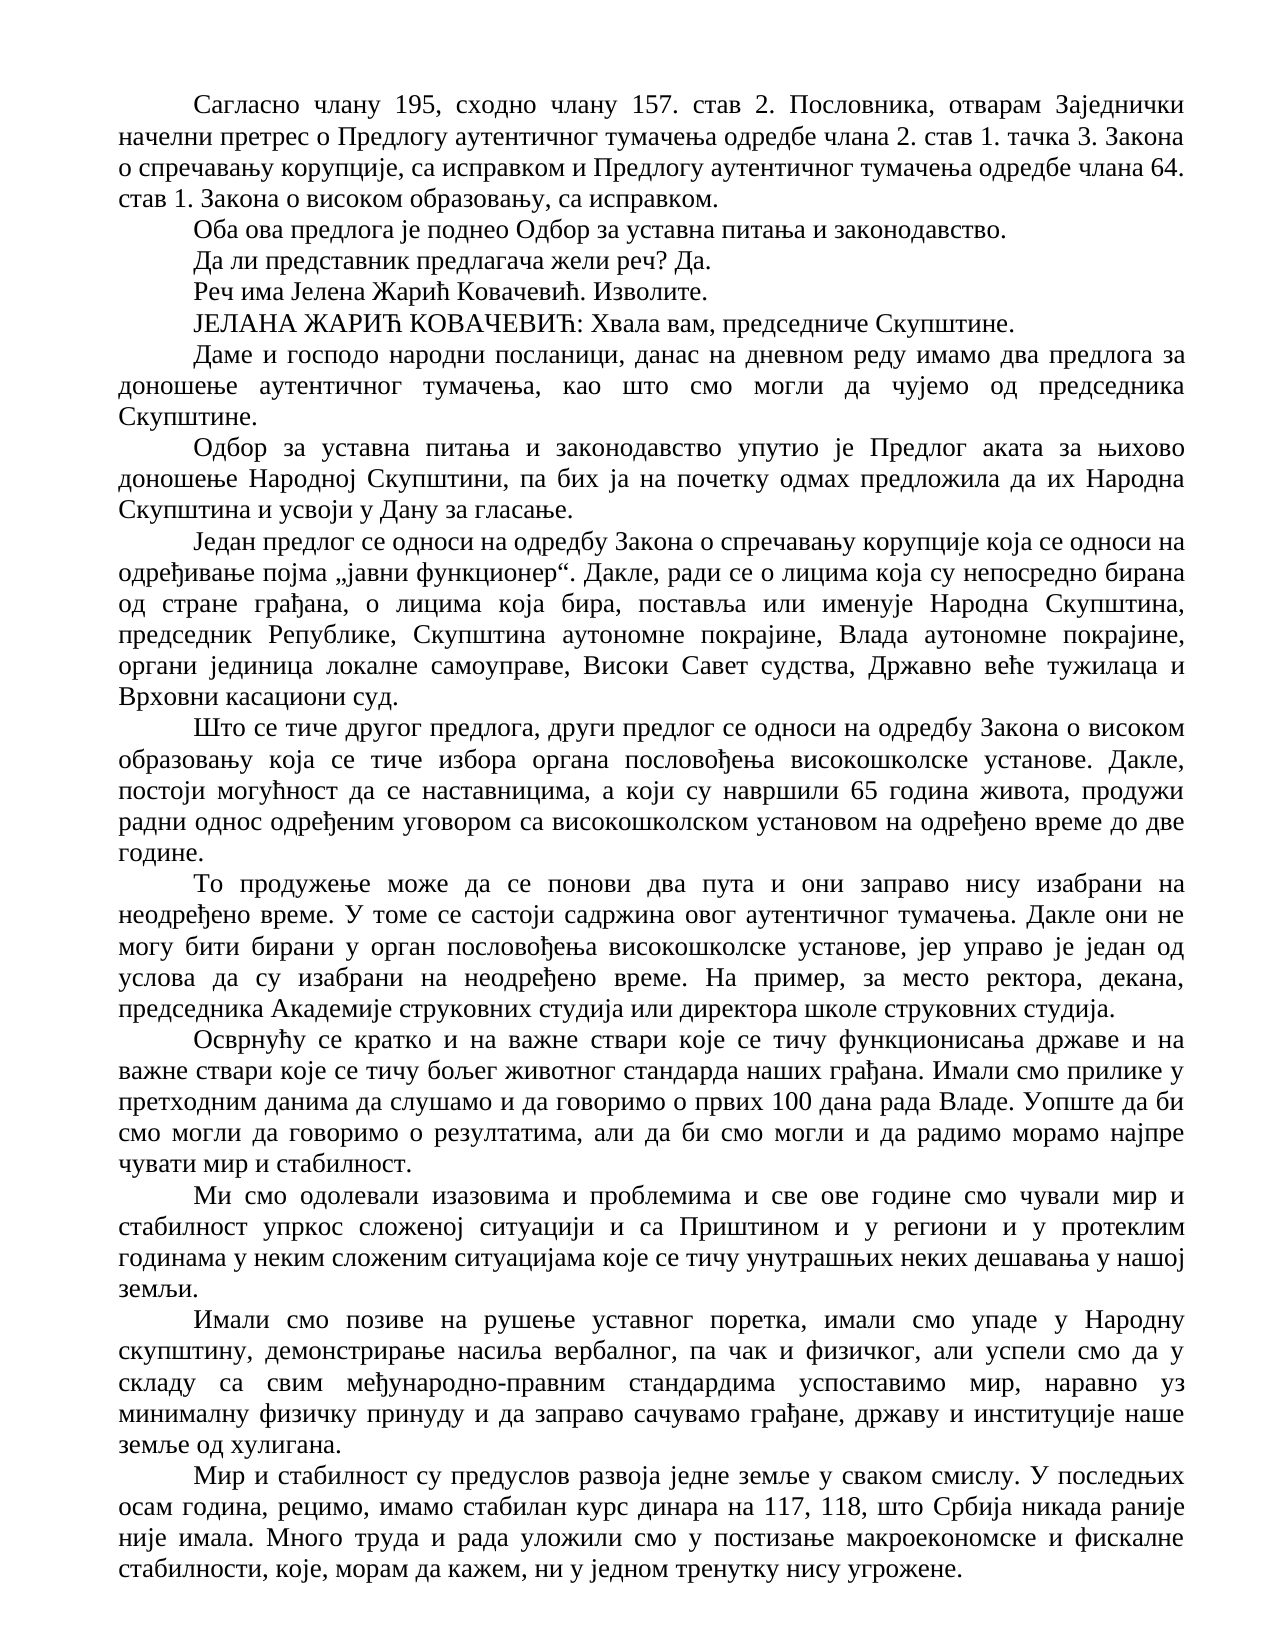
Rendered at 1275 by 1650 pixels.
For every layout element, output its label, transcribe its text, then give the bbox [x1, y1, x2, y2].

text Што се тиче другог предлога, други предлог се односи на одредбу Закона о високом образовању која се тиче избора органа пословођења високошколске установе. Дакле, постоји могућност да се наставницима, а који су навршили 65 година живота, продужи радни однос одређеним уговором са високошколском установом на одређено време до две године. [118, 712, 1186, 867]
text Да ли представник предлагача жели реч? Да. [118, 244, 1186, 276]
text Даме и господо народни посланици, данас на дневном реду имамо два предлога за доношење аутентичног тумачења, као што смо могли да чујемо од председника Скупштине. [118, 338, 1186, 431]
text Ми смо одолевали изазовима и проблемима и све ове године смо чували мир и стабилност упркос сложеној ситуацији и са Приштином и у региони и у протеклим годинама у неким сложеним ситуацијама које се тичу унутрашњих неких дешавања у нашој земљи. [118, 1179, 1186, 1303]
text Реч има Јелена Жарић Ковачевић. Изволите. [118, 276, 1186, 307]
text Осврнућу се кратко и на важне ствари које се тичу функционисања државе и на важне ствари које се тичу бољег животног стандарда наших грађана. Имали смо прилике у претходним данима да слушамо и да говоримо о првих 100 дана рада Владе. Уопште да би смо могли да говоримо о резултатима, али да би смо могли и да радимо морамо најпре чувати мир и стабилност. [118, 1023, 1186, 1179]
text Одбор за уставна питања и законодавство упутио је Предлог аката за њихово доношење Народној Скупштини, па бих ја на почетку одмах предложила да их Народна Скупштина и усвоји у Дану за гласање. [118, 431, 1186, 525]
text Имали смо позиве на рушење уставног поретка, имали смо упаде у Народну скупштину, демонстрирање насиља вербалног, па чак и физичког, али успели смо да у складу са свим међународно-правним стандардима успоставимо мир, наравно уз минималну физичку принуду и да заправо сачувамо грађане, државу и институције наше земље од хулигана. [118, 1303, 1186, 1459]
text Сагласно члану 195, сходно члану 157. став 2. Пословника, отварам Заједнички начелни претрес о Предлогу аутентичног тумачења одредбе члана 2. став 1. тачка 3. Закона о спречавању корупције, са исправком и Предлогу аутентичног тумачења одредбе члана 64. став 1. Закона о високом образовању, са исправком. [118, 89, 1186, 213]
text Мир и стабилност су предуслов развоја једне земље у сваком смислу. У последњих осам година, рецимо, имамо стабилан курс динара на 117, 118, што Србија никада раније није имала. Много труда и рада уложили смо у постизање макроекономске и фискалне стабилности, које, морам да кажем, ни у једном тренутку нису угрожене. [118, 1459, 1186, 1584]
text ЈЕЛАНА ЖАРИЋ КОВАЧЕВИЋ: Хвала вам, председниче Скупштине. [118, 307, 1186, 338]
text Један предлог се односи на одредбу Закона о спречавању корупције која се односи на одређивање појма „јавни функционер“. Дакле, ради се о лицима која су непосредно бирана од стране грађана, о лицима која бира, поставља или именује Народна Скупштина, председник Републике, Скупштина аутономне покрајине, Влада аутономне покрајине, органи јединица локалне самоуправе, Високи Савет судства, Државно веће тужилаца и Врховни касациони суд. [118, 525, 1186, 712]
text Оба ова предлога је поднео Одбор за уставна питања и законодавство. [118, 213, 1186, 244]
text То продужење може да се понови два пута и они заправо нису изабрани на неодређено време. У томе се састоји садржина овог аутентичног тумачења. Дакле они не могу бити бирани у орган пословођења високошколске установе, јер управо је један од услова да су изабрани на неодређено време. На пример, за место ректора, декана, председника Академије струковних студија или директора школе струковних студија. [118, 867, 1186, 1023]
